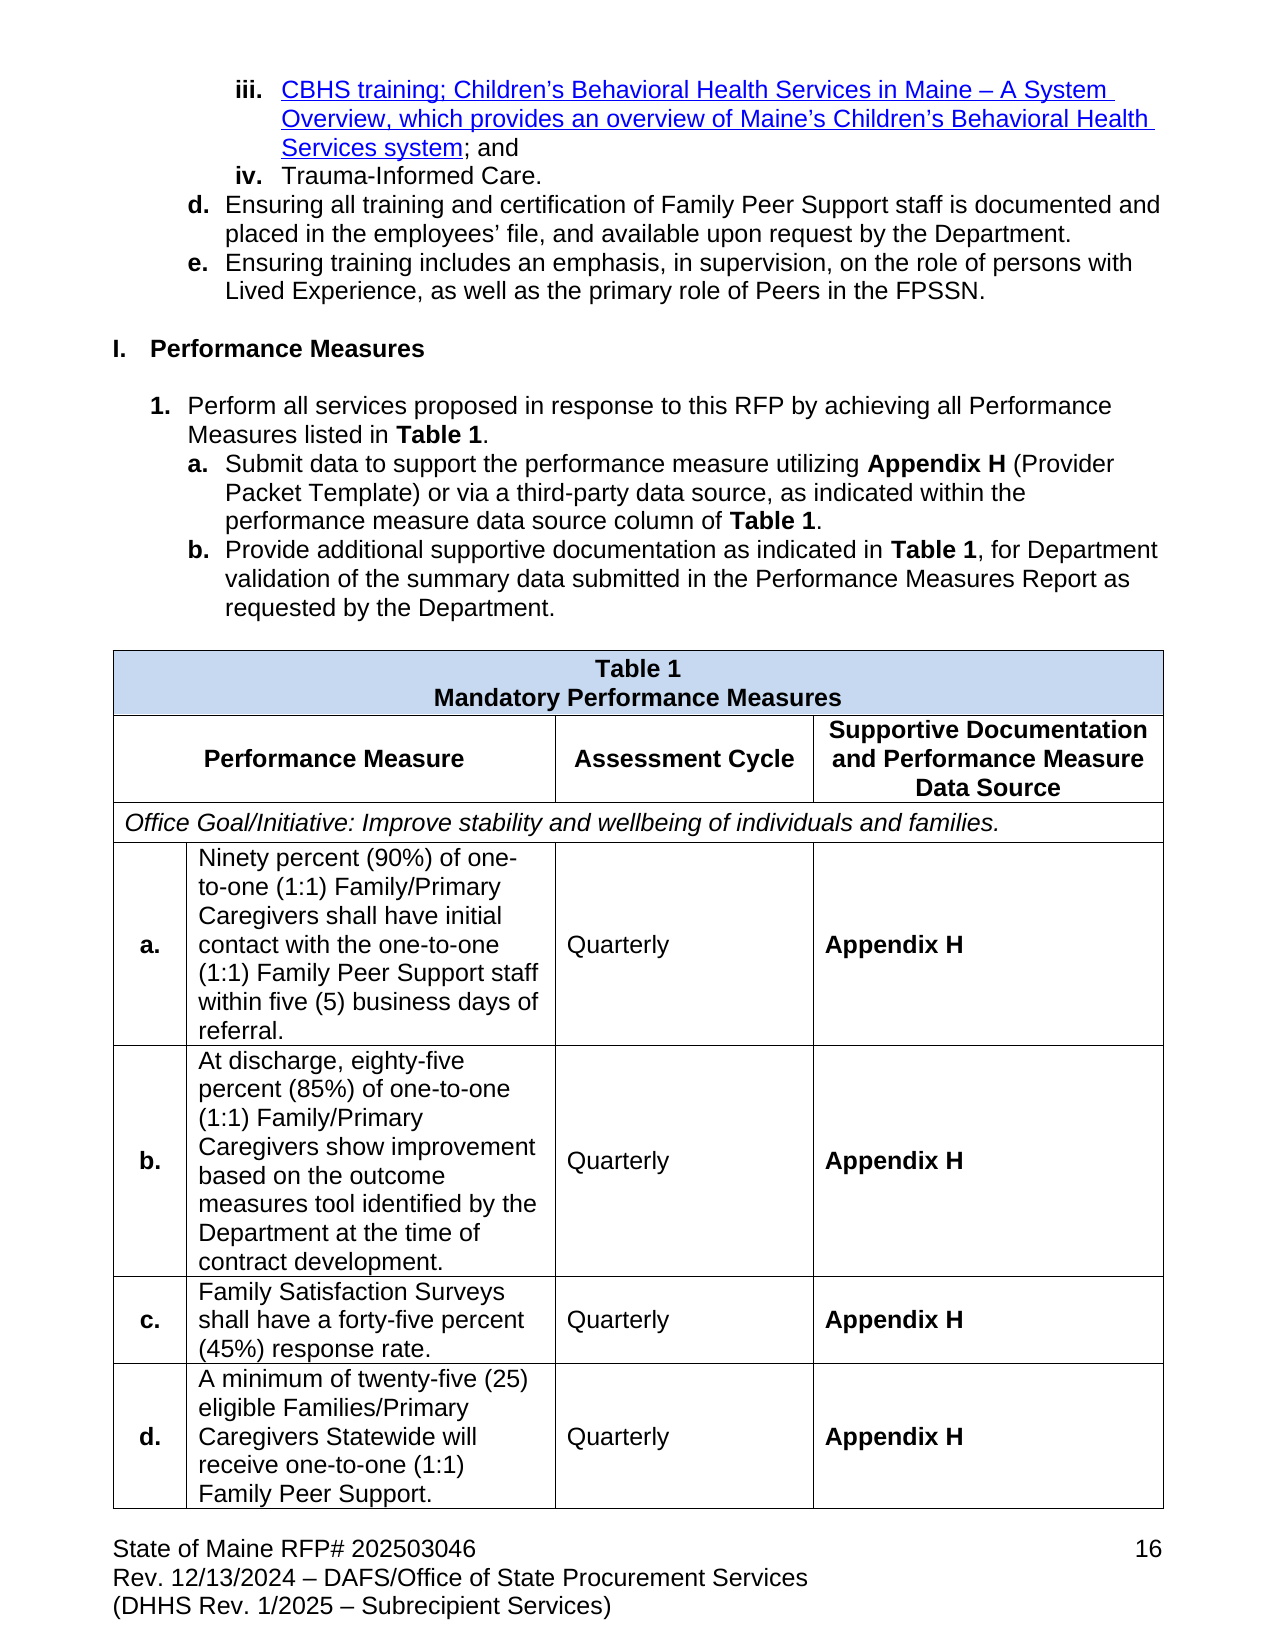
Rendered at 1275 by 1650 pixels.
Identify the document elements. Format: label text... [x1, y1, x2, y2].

list Ensuring all training and certification of Family Peer Support staff is documented and placed in the employees’ file, and available upon request by the Department. [187, 190, 1162, 247]
list Submit data to support the performance measure utilizing Appendix H (Provider Packet Template) or via a third-party data source, as indicated within the performance measure data source column of Table 1. [187, 449, 1162, 535]
table_cell Appendix H [814, 1046, 1163, 1276]
list CBHS training; Children’s Behavioral Health Services in Maine – A System Overview, which provides an overview of Maine’s Children’s Behavioral Health Services system; and [262, 75, 1162, 161]
list Performance Measures [112, 334, 1162, 362]
table_cell Quarterly [556, 1046, 813, 1276]
table_cell Quarterly [556, 843, 813, 1044]
list Provide additional supportive documentation as indicated in Table 1, for Department validation of the summary data submitted in the Performance Measures Report as requested by the Department. [187, 535, 1162, 621]
table_cell Performance Measure [114, 716, 555, 802]
table_cell Appendix H [814, 1364, 1163, 1508]
list Ensuring training includes an emphasis, in supervision, on the role of persons with Lived Experience, as well as the primary role of Peers in the FPSSN. [187, 247, 1162, 305]
table_cell Appendix H [814, 843, 1163, 1044]
table_cell Quarterly [556, 1277, 813, 1363]
table_cell b. [114, 1046, 186, 1276]
table_cell Appendix H [814, 1277, 1163, 1363]
list Perform all services proposed in response to this RFP by achieving all Performance Measures listed in Table 1. [150, 391, 1162, 449]
table_cell Assessment Cycle [556, 716, 813, 802]
table_cell d. [114, 1364, 186, 1508]
table_cell c. [114, 1277, 186, 1363]
table_cell Family Satisfaction Surveys shall have a forty-five percent (45%) response rate. [187, 1277, 555, 1363]
table_cell Office Goal/Initiative: Improve stability and wellbeing of individuals and families. [114, 803, 1163, 842]
table_header Table 1 Mandatory Performance Measures [114, 651, 1163, 714]
table_cell At discharge, eighty-five percent (85%) of one-to-one (1:1) Family/Primary Caregivers show improvement based on the outcome measures tool identified by the Department at the time of contract development. [187, 1046, 555, 1276]
table_cell Supportive Documentation and Performance Measure Data Source [814, 716, 1163, 802]
table_cell A minimum of twenty-five (25) eligible Families/Primary Caregivers Statewide will receive one-to-one (1:1) Family Peer Support. [187, 1364, 555, 1508]
table_cell Quarterly [556, 1364, 813, 1508]
table_cell a. [114, 843, 186, 1044]
table_cell Ninety percent (90%) of one-to-one (1:1) Family/Primary Caregivers shall have initial contact with the one-to-one (1:1) Family Peer Support staff within five (5) business days of referral. [187, 843, 555, 1044]
list Trauma-Informed Care. [262, 161, 1162, 190]
